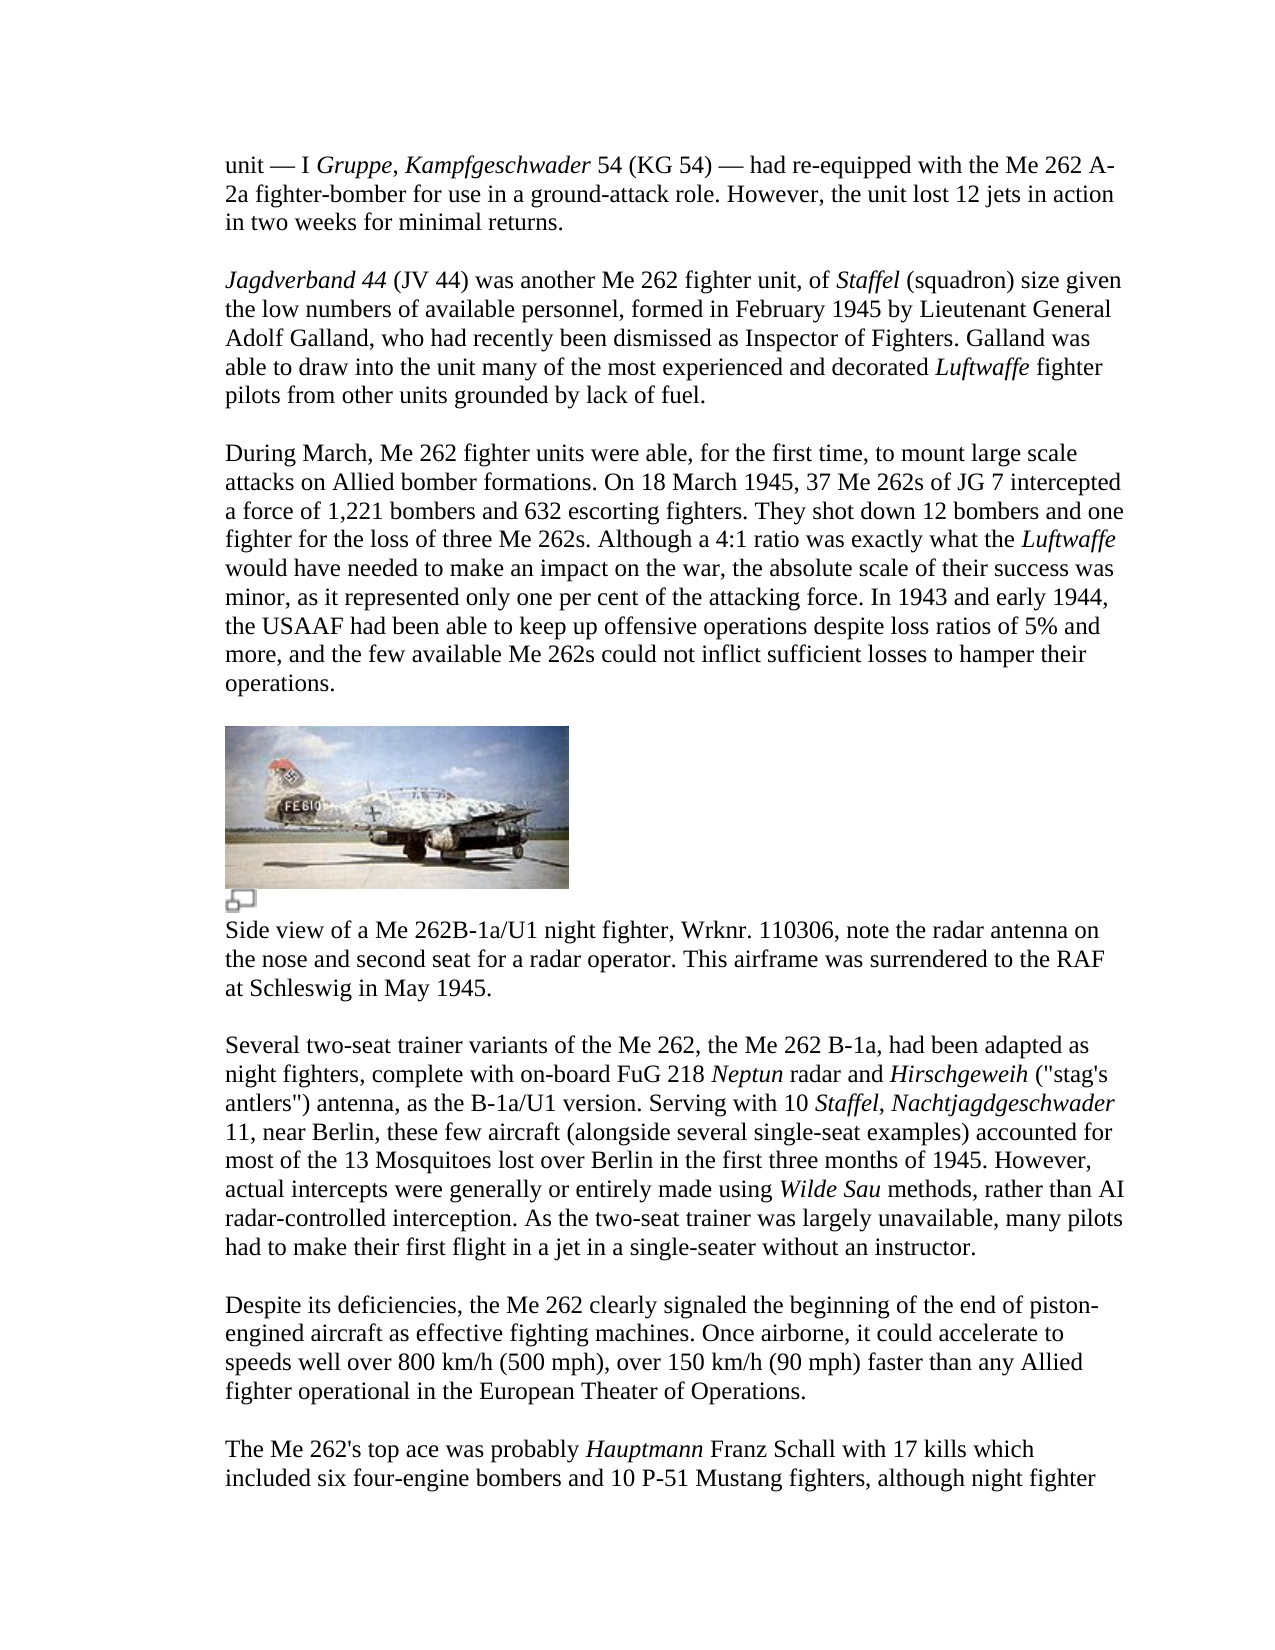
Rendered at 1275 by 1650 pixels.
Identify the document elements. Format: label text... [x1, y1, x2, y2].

text Several two-seat trainer variants of the Me 262, the Me 262 B-1a, had been adapted as night fighters, complete with on-board FuG 218 Neptun radar and Hirschgeweih ("stag's antlers") antenna, as the B-1a/U1 version. Serving with 10 Staffel, Nachtjagdgeschwader 11, near Berlin, these few aircraft (alongside several single-seat examples) accounted for most of the 13 Mosquitoes lost over Berlin in the first three months of 1945. However, actual intercepts were generally or entirely made using Wilde Sau methods, rather than AI radar-controlled interception. As the two-seat trainer was largely unavailable, many pilots had to make their first flight in a jet in a single-seater without an instructor. [225, 1031, 1125, 1261]
picture [225, 726, 569, 913]
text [225, 1434, 1125, 1491]
text During March, Me 262 fighter units were able, for the first time, to mount large scale attacks on Allied bomber formations. On 18 March 1945, 37 Me 262s of JG 7 intercepted a force of 1,221 bombers and 632 escorting fighters. They shot down 12 bombers and one fighter for the loss of three Me 262s. Although a 4:1 ratio was exactly what the Luftwaffe would have needed to make an impact on the war, the absolute scale of their success was minor, as it represented only one per cent of the attacking force. In 1943 and early 1944, the USAAF had been able to keep up offensive operations despite loss ratios of 5% and more, and the few available Me 262s could not inflict sufficient losses to hamper their operations. [225, 438, 1125, 697]
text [225, 150, 1125, 236]
text Side view of a Me 262B-1a/U1 night fighter, Wrknr. 110306, note the radar antenna on the nose and second seat for a radar operator. This airframe was surrendered to the RAF at Schleswig in May 1945. [225, 915, 1125, 1001]
text Jagdverband 44 (JV 44) was another Me 262 fighter unit, of Staffel (squadron) size given the low numbers of available personnel, formed in February 1945 by Lieutenant General Adolf Galland, who had recently been dismissed as Inspector of Fighters. Galland was able to draw into the unit many of the most experienced and decorated Luftwaffe fighter pilots from other units grounded by lack of fuel. [225, 265, 1125, 409]
text Despite its deficiencies, the Me 262 clearly signaled the beginning of the end of piston-engined aircraft as effective fighting machines. Once airborne, it could accelerate to speeds well over 800 km/h (500 mph), over 150 km/h (90 mph) faster than any Allied fighter operational in the European Theater of Operations. [225, 1290, 1125, 1405]
